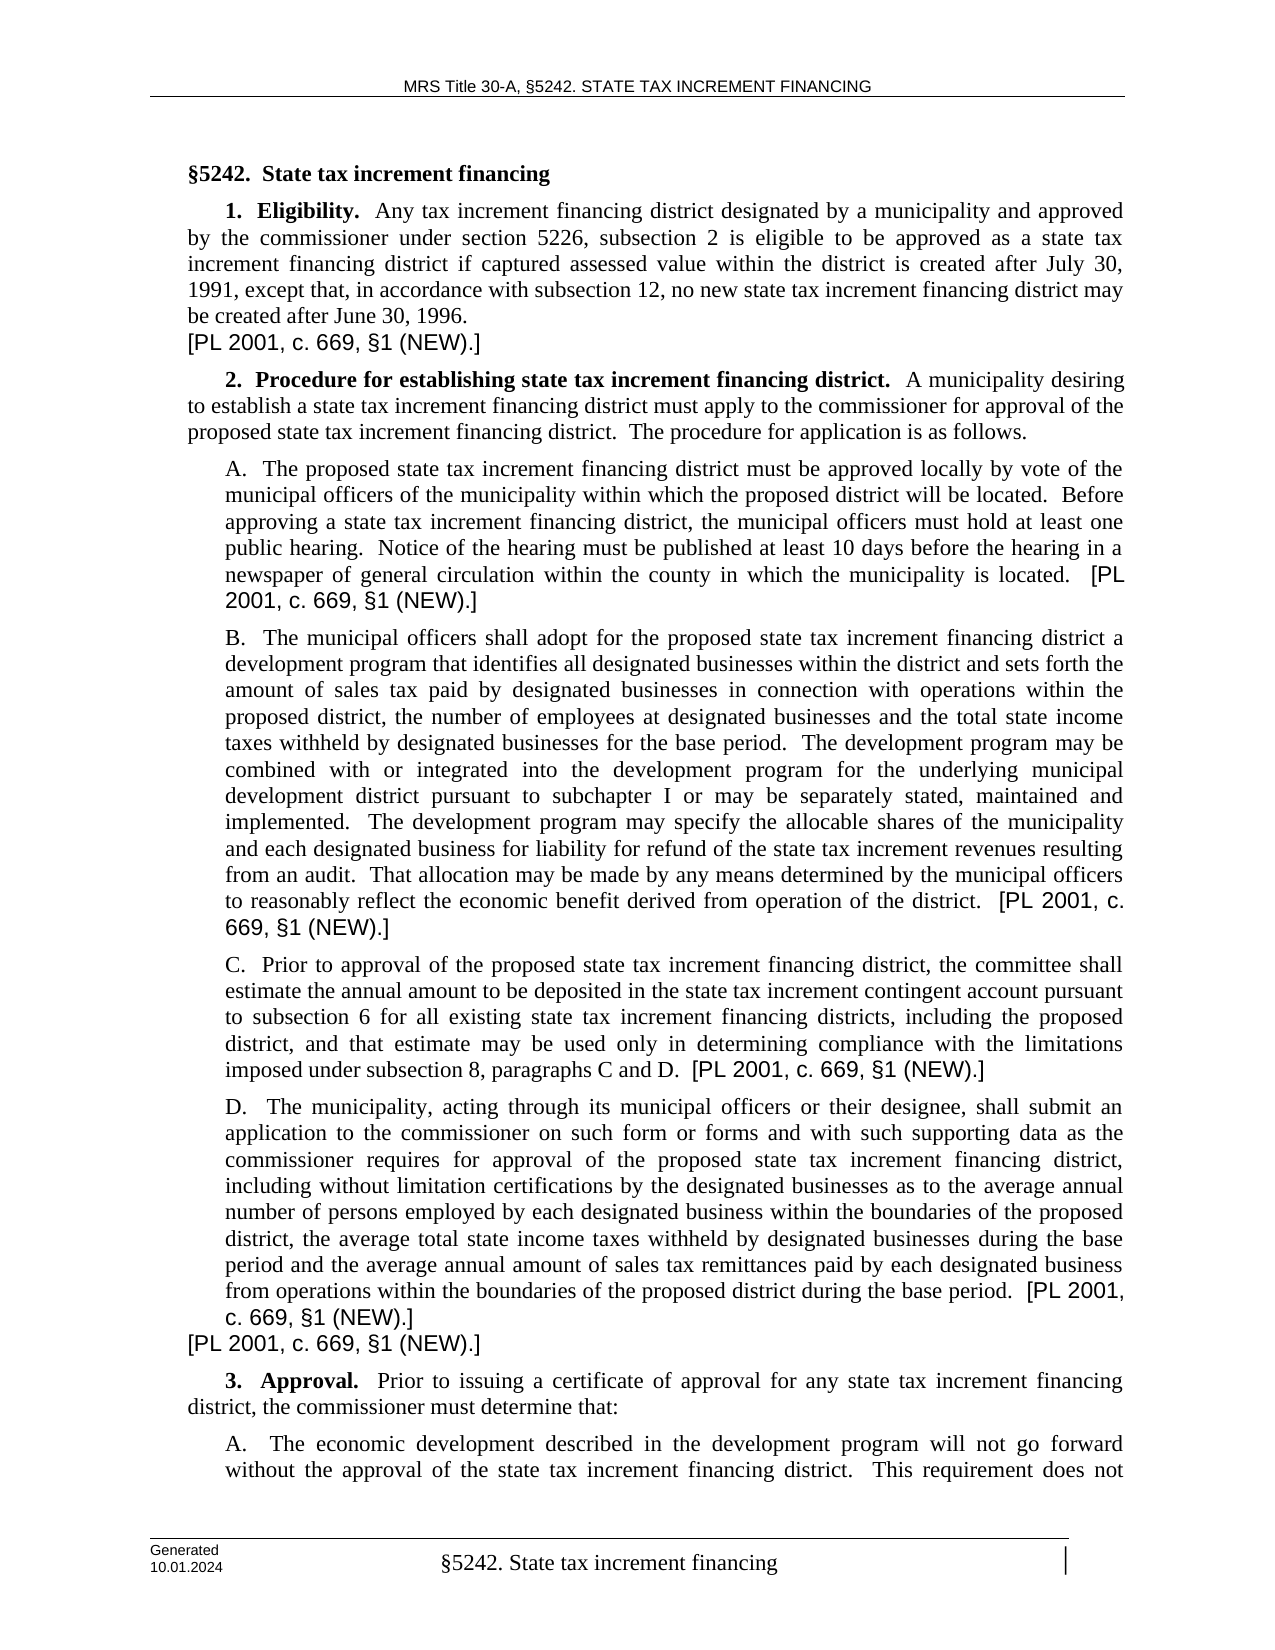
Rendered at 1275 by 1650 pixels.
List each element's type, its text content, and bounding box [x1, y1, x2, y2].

text A. The proposed state tax increment financing district must be approved locally by vote of the municipal officers of the municipality within which the proposed district will be located. Before approving a state tax increment financing district, the municipal officers must hold at least one public hearing. Notice of the hearing must be published at least 10 days before the hearing in a newspaper of general circulation within the county in which the municipality is located. [PL 2001, c. 669, §1 (NEW).] [225, 455, 1125, 613]
text B. The municipal officers shall adopt for the proposed state tax increment financing district a development program that identifies all designated businesses within the district and sets forth the amount of sales tax paid by designated businesses in connection with operations within the proposed district, the number of employees at designated businesses and the total state income taxes withheld by designated businesses for the base period. The development program may be combined with or integrated into the development program for the underlying municipal development district pursuant to subchapter I or may be separately stated, maintained and implemented. The development program may specify the allocable shares of the municipality and each designated business for liability for refund of the state tax increment revenues resulting from an audit. That allocation may be made by any means determined by the municipal officers to reasonably reflect the economic benefit derived from operation of the district. [PL 2001, c. 669, §1 (NEW).] [225, 624, 1125, 940]
text C. Prior to approval of the proposed state tax increment financing district, the committee shall estimate the annual amount to be deposited in the state tax increment contingent account pursuant to subsection 6 for all existing state tax increment financing districts, including the proposed district, and that estimate may be used only in determining compliance with the limitations imposed under subsection 8, paragraphs C and D. [PL 2001, c. 669, §1 (NEW).] [225, 951, 1125, 1082]
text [225, 1430, 1125, 1483]
text [PL 2001, c. 669, §1 (NEW).] [187, 329, 1125, 355]
text [PL 2001, c. 669, §1 (NEW).] [187, 1330, 1125, 1357]
text D. The municipality, acting through its municipal officers or their designee, shall submit an application to the commissioner on such form or forms and with such supporting data as the commissioner requires for approval of the proposed state tax increment financing district, including without limitation certifications by the designated businesses as to the average annual number of persons employed by each designated business within the boundaries of the proposed district, the average total state income taxes withheld by designated businesses during the base period and the average annual amount of sales tax remittances paid by each designated business from operations within the boundaries of the proposed district during the base period. [PL 2001, c. 669, §1 (NEW).] [225, 1093, 1125, 1330]
text §5242. State tax increment financing [187, 160, 1125, 187]
text 2. Procedure for establishing state tax increment financing district. A municipality desiring to establish a state tax increment financing district must apply to the commissioner for approval of the proposed state tax increment financing district. The procedure for application is as follows. [187, 366, 1125, 445]
text 1. Eligibility. Any tax increment financing district designated by a municipality and approved by the commissioner under section 5226, subsection 2 is eligible to be approved as a state tax increment financing district if captured assessed value within the district is created after July 30, 1991, except that, in accordance with subsection 12, no new state tax increment financing district may be created after June 30, 1996. [187, 197, 1125, 329]
text 3. Approval. Prior to issuing a certificate of approval for any state tax increment financing district, the commissioner must determine that: [187, 1367, 1125, 1420]
